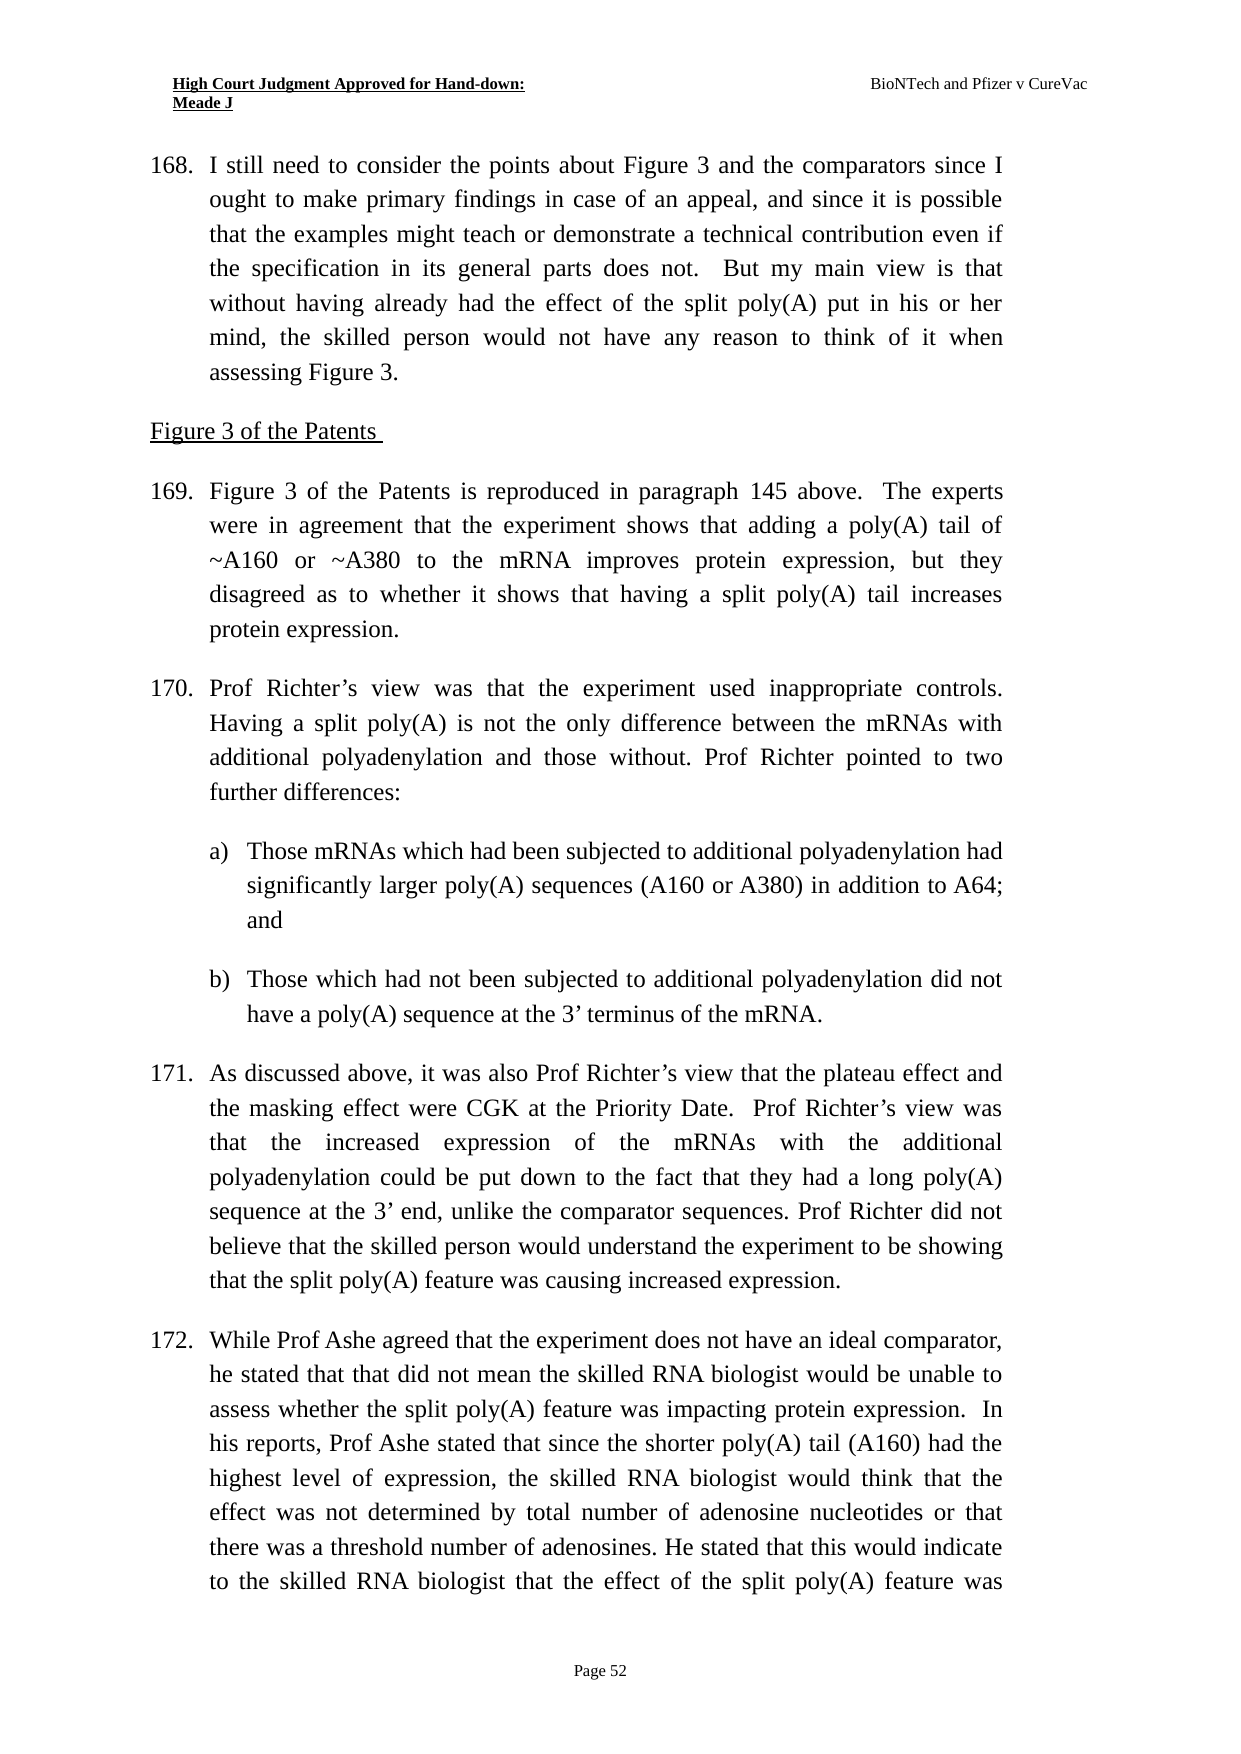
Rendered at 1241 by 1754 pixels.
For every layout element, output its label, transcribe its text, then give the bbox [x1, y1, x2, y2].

text I still need to consider the points about Figure 3 and the comparators since I ought to make primary findings in case of an appeal, and since it is possible that the examples might teach or demonstrate a technical contribution even if the specification in its general parts does not. But my main view is that without having already had the effect of the split poly(A) put in his or her mind, the skilled person would not have any reason to think of it when assessing Figure 3. [150, 150, 1004, 386]
list Those mRNAs which had been subjected to additional polyadenylation had significantly larger poly(A) sequences (A160 or A380) in addition to A64; and [209, 836, 1004, 934]
list Those which had not been subjected to additional polyadenylation did not have a poly(A) sequence at the 3’ terminus of the mRNA. [209, 964, 1004, 1028]
subtitle Figure 3 of the Patents [150, 416, 1004, 445]
text Prof Richter’s view was that the experiment used inappropriate controls. Having a split poly(A) is not the only difference between the mRNAs with additional polyadenylation and those without. Prof Richter pointed to two further differences: [150, 673, 1004, 805]
text Figure 3 of the Patents is reproduced in paragraph 145 above. The experts were in agreement that the experiment shows that adding a poly(A) tail of ~A160 or ~A380 to the mRNA improves protein expression, but they disagreed as to whether it shows that having a split poly(A) tail increases protein expression. [150, 476, 1004, 642]
text As discussed above, it was also Prof Richter’s view that the plateau effect and the masking effect were CGK at the Priority Date. Prof Richter’s view was that the increased expression of the mRNAs with the additional polyadenylation could be put down to the fact that they had a long poly(A) sequence at the 3’ end, unlike the comparator sequences. Prof Richter did not believe that the skilled person would understand the experiment to be showing that the split poly(A) feature was causing increased expression. [150, 1058, 1004, 1294]
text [150, 1325, 1004, 1595]
